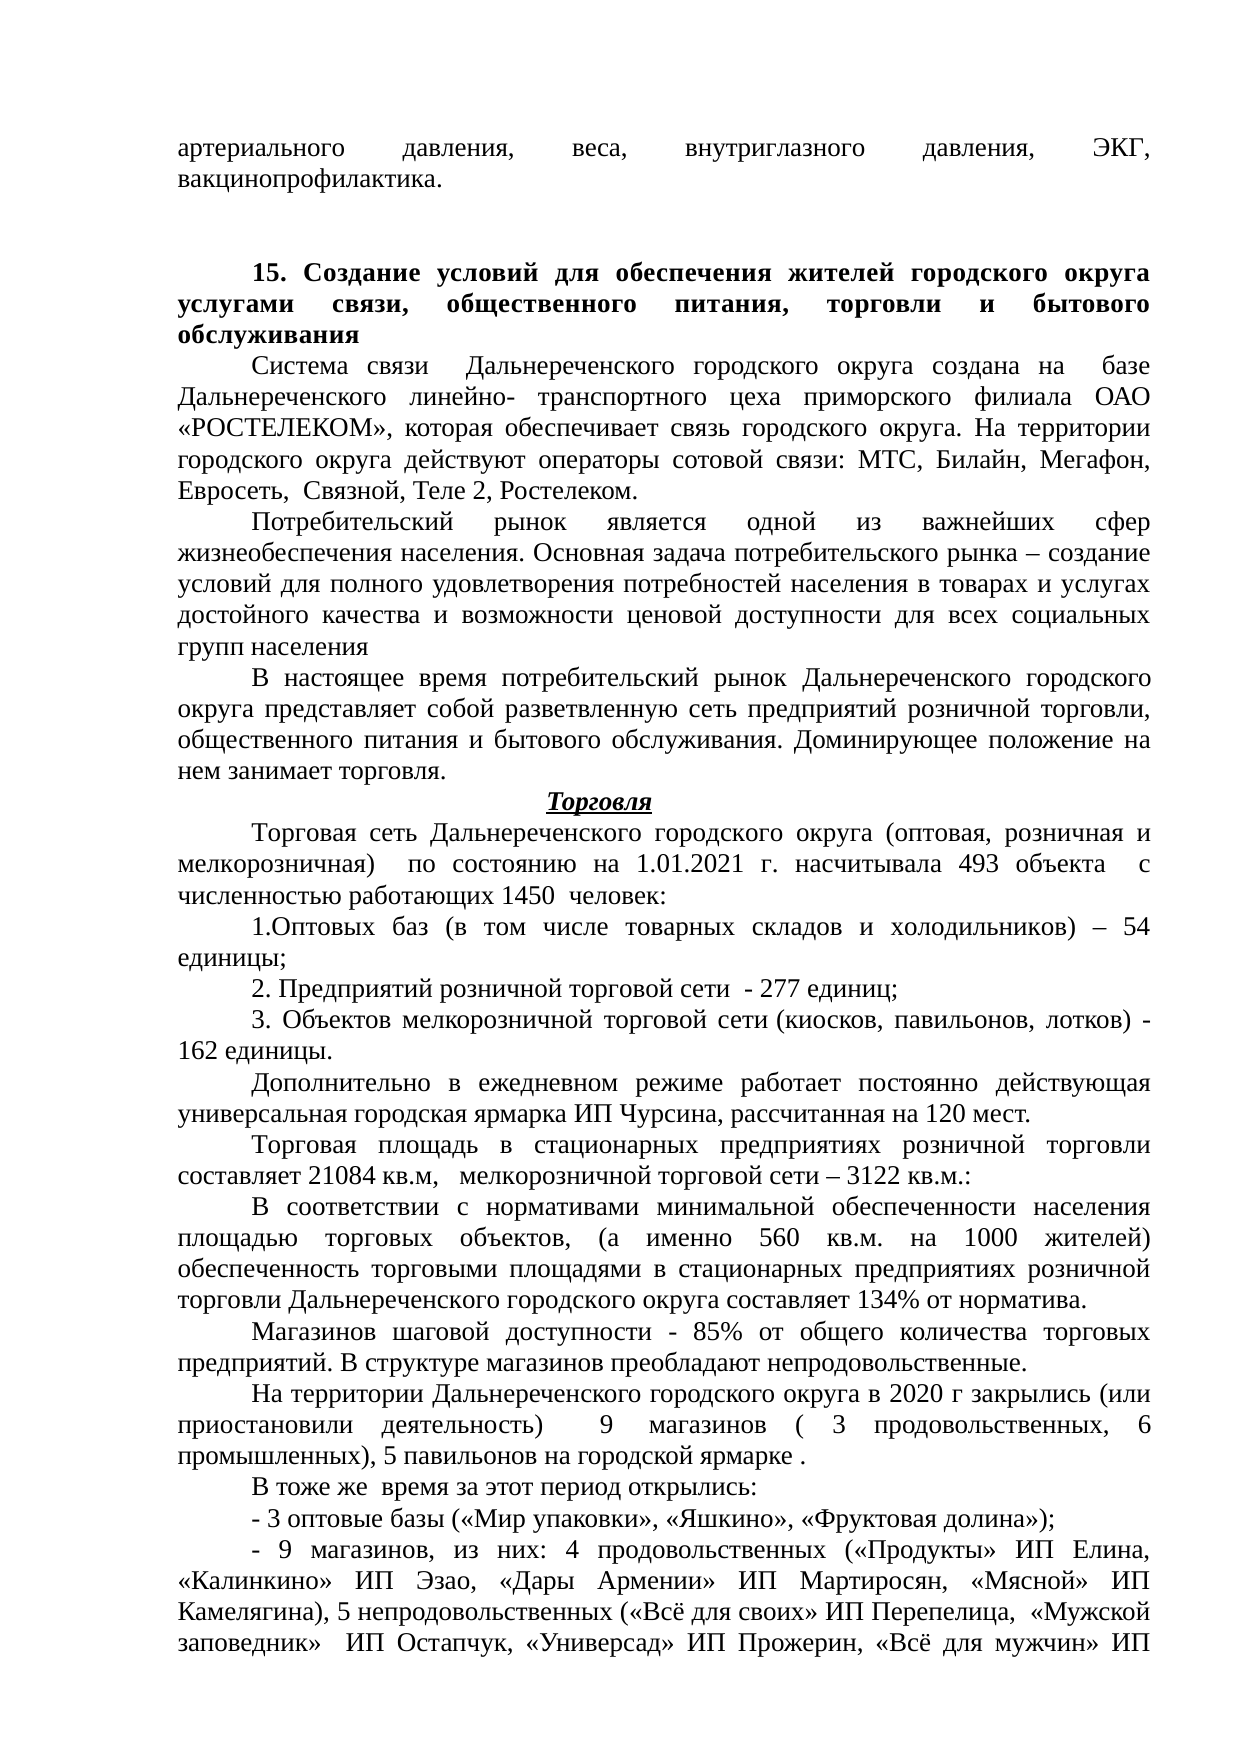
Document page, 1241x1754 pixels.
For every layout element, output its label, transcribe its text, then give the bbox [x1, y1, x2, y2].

text 3. Объектов мелкорозничной торговой сети (киосков, павильонов, лотков) - 162 единицы. [177, 1003, 1152, 1066]
text 15. Создание условий для обеспечения жителей городского округа услугами связи, общественного питания, торговли и бытового обслуживания [177, 256, 1152, 349]
text В настоящее время потребительский рынок Дальнереченского городского округа представляет собой разветвленную сеть предприятий розничной торговли, общественного питания и бытового обслуживания. Доминирующее положение на нем занимает торговля. [177, 661, 1152, 785]
text - 3 оптовые базы («Мир упаковки», «Яшкино», «Фруктовая долина»); [177, 1502, 1152, 1533]
title 2. Предприятий розничной торговой сети - 277 единиц; [177, 972, 1152, 1003]
text Торговля [177, 785, 1152, 816]
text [177, 131, 1152, 193]
title Торговая сеть Дальнереченского городского округа (оптовая, розничная и мелкорозничная) по состоянию на 1.01.2021 г. насчитывала 493 объекта с численностью работающих 1450 человек: [177, 816, 1152, 910]
text На территории Дальнереченского городского округа в 2020 г закрылись (или приостановили деятельность) 9 магазинов ( 3 продовольственных, 6 промышленных), 5 павильонов на городской ярмарке . [177, 1377, 1152, 1471]
title 1.Оптовых баз (в том числе товарных складов и холодильников) – 54 единицы; [177, 910, 1152, 972]
text Магазинов шаговой доступности - 85% от общего количества торговых предприятий. В структуре магазинов преобладают непродовольственные. [177, 1315, 1152, 1377]
title Торговая площадь в стационарных предприятиях розничной торговли составляет 21084 кв.м, мелкорозничной торговой сети – 3122 кв.м.: [177, 1128, 1152, 1190]
text Дополнительно в ежедневном режиме работает постоянно действующая универсальная городская ярмарка ИП Чурсина, рассчитанная на 120 мест. [177, 1066, 1152, 1128]
text Система связи Дальнереченского городского округа создана на базе Дальнереченского линейно- транспортного цеха приморского филиала ОАО «РОСТЕЛЕКОМ», которая обеспечивает связь городского округа. На территории городского округа действуют операторы сотовой связи: МТС, Билайн, Мегафон, Евросеть, Связной, Теле 2, Ростелеком. [177, 349, 1152, 505]
text В соответствии с нормативами минимальной обеспеченности населения площадью торговых объектов, (а именно 560 кв.м. на 1000 жителей) обеспеченность торговыми площадями в стационарных предприятиях розничной торговли Дальнереченского городского округа составляет 134% от норматива. [177, 1190, 1152, 1315]
text Потребительский рынок является одной из важнейших сфер жизнеобеспечения населения. Основная задача потребительского рынка – создание условий для полного удовлетворения потребностей населения в товарах и услугах достойного качества и возможности ценовой доступности для всех социальных групп населения [177, 505, 1152, 661]
text В тоже же время за этот период открылись: [177, 1471, 1152, 1502]
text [177, 1533, 1152, 1657]
